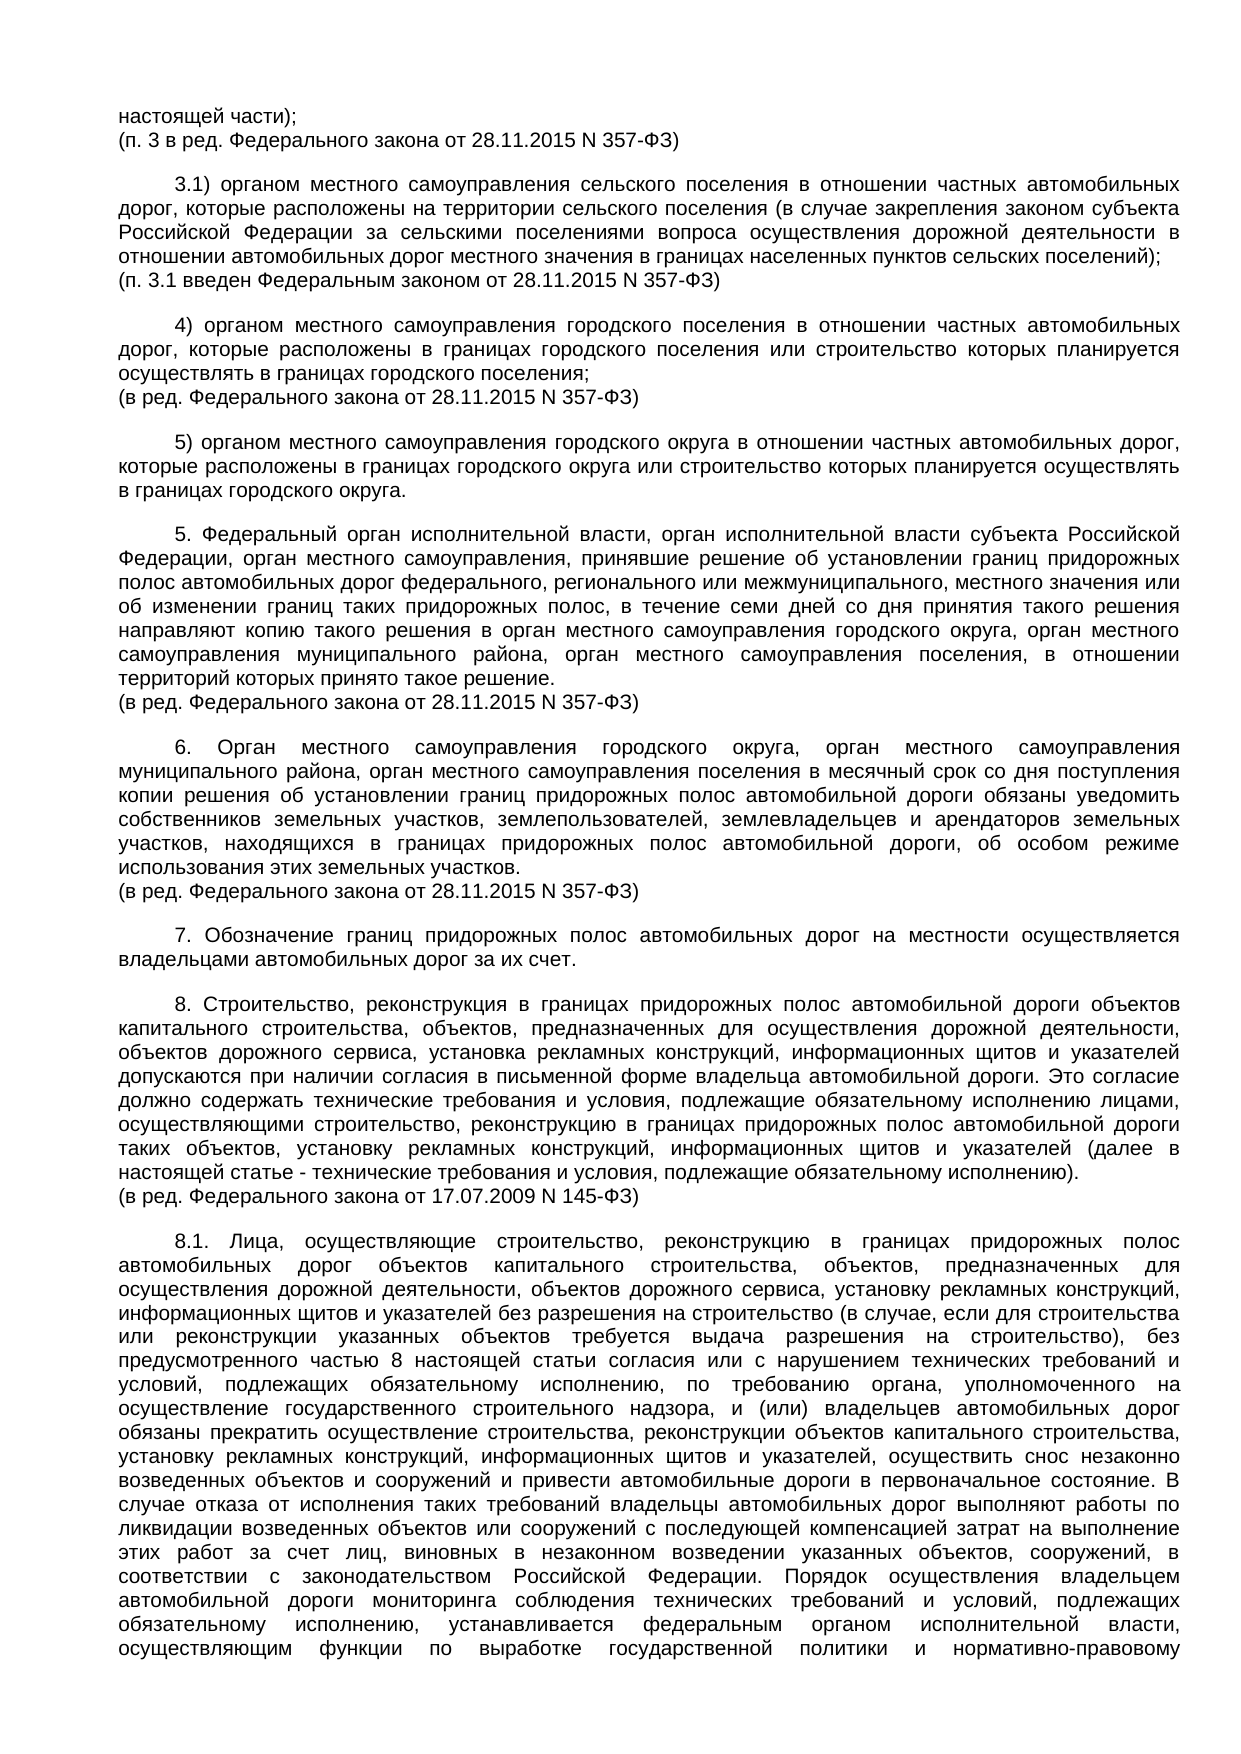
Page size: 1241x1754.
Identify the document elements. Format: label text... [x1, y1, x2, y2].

text 4) органом местного самоуправления городского поселения в отношении частных автомобильных дорог, которые расположены в границах городского поселения или строительство которых планируется осуществлять в границах городского поселения; [118, 313, 1181, 385]
text 8. Строительство, реконструкция в границах придорожных полос автомобильной дороги объектов капитального строительства, объектов, предназначенных для осуществления дорожной деятельности, объектов дорожного сервиса, установка рекламных конструкций, информационных щитов и указателей допускаются при наличии согласия в письменной форме владельца автомобильной дороги. Это согласие должно содержать технические требования и условия, подлежащие обязательному исполнению лицами, осуществляющими строительство, реконструкцию в границах придорожных полос автомобильной дороги таких объектов, установку рекламных конструкций, информационных щитов и указателей (далее в настоящей статье - технические требования и условия, подлежащие обязательному исполнению). [118, 992, 1181, 1184]
text (в ред. Федерального закона от 17.07.2009 N 145-ФЗ) [118, 1184, 1181, 1208]
text (в ред. Федерального закона от 28.11.2015 N 357-ФЗ) [118, 690, 1181, 714]
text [118, 103, 1181, 127]
text 5) органом местного самоуправления городского округа в отношении частных автомобильных дорог, которые расположены в границах городского округа или строительство которых планируется осуществлять в границах городского округа. [118, 429, 1181, 501]
text 6. Орган местного самоуправления городского округа, орган местного самоуправления муниципального района, орган местного самоуправления поселения в месячный срок со дня поступления копии решения об установлении границ придорожных полос автомобильной дороги обязаны уведомить собственников земельных участков, землепользователей, землевладельцев и арендаторов земельных участков, находящихся в границах придорожных полос автомобильной дороги, об особом режиме использования этих земельных участков. [118, 735, 1181, 878]
text 7. Обозначение границ придорожных полос автомобильных дорог на местности осуществляется владельцами автомобильных дорог за их счет. [118, 923, 1181, 971]
text (в ред. Федерального закона от 28.11.2015 N 357-ФЗ) [118, 878, 1181, 902]
text (п. 3.1 введен Федеральным законом от 28.11.2015 N 357-ФЗ) [118, 268, 1181, 292]
text 5. Федеральный орган исполнительной власти, орган исполнительной власти субъекта Российской Федерации, орган местного самоуправления, принявшие решение об установлении границ придорожных полос автомобильных дорог федерального, регионального или межмуниципального, местного значения или об изменении границ таких придорожных полос, в течение семи дней со дня принятия такого решения направляют копию такого решения в орган местного самоуправления городского округа, орган местного самоуправления муниципального района, орган местного самоуправления поселения, в отношении территорий которых принято такое решение. [118, 522, 1181, 690]
text (в ред. Федерального закона от 28.11.2015 N 357-ФЗ) [118, 385, 1181, 409]
text (п. 3 в ред. Федерального закона от 28.11.2015 N 357-ФЗ) [118, 127, 1181, 151]
text 3.1) органом местного самоуправления сельского поселения в отношении частных автомобильных дорог, которые расположены на территории сельского поселения (в случае закрепления законом субъекта Российской Федерации за сельскими поселениями вопроса осуществления дорожной деятельности в отношении автомобильных дорог местного значения в границах населенных пунктов сельских поселений); [118, 172, 1181, 268]
